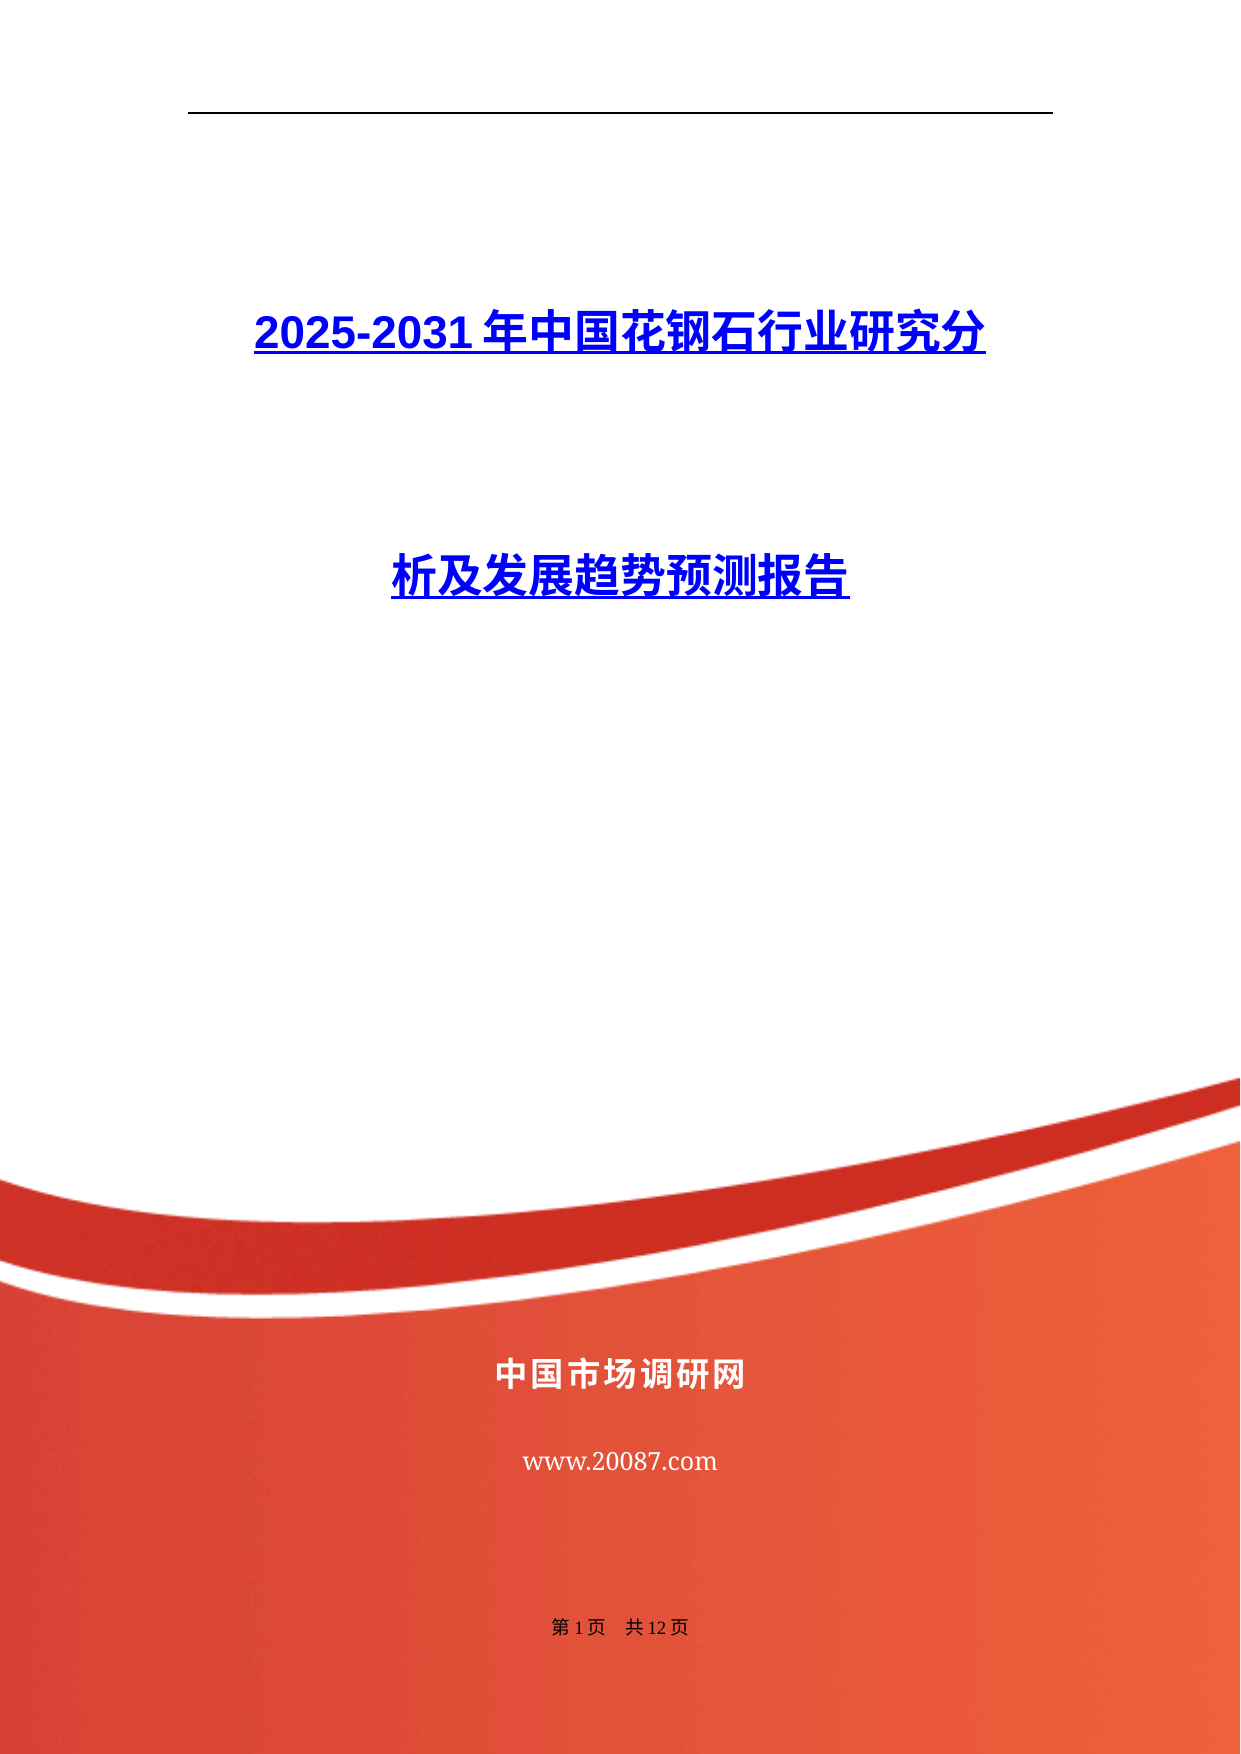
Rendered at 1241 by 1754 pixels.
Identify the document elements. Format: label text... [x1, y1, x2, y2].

subtitle 中国市场调研网 [187, 1339, 1053, 1404]
table_header 2025-2031年中国花钢石行业研究分析及发展趋势预测报告 [188, 207, 1053, 773]
text www.20087.com [187, 1428, 1053, 1493]
picture [0, 1006, 1241, 1754]
